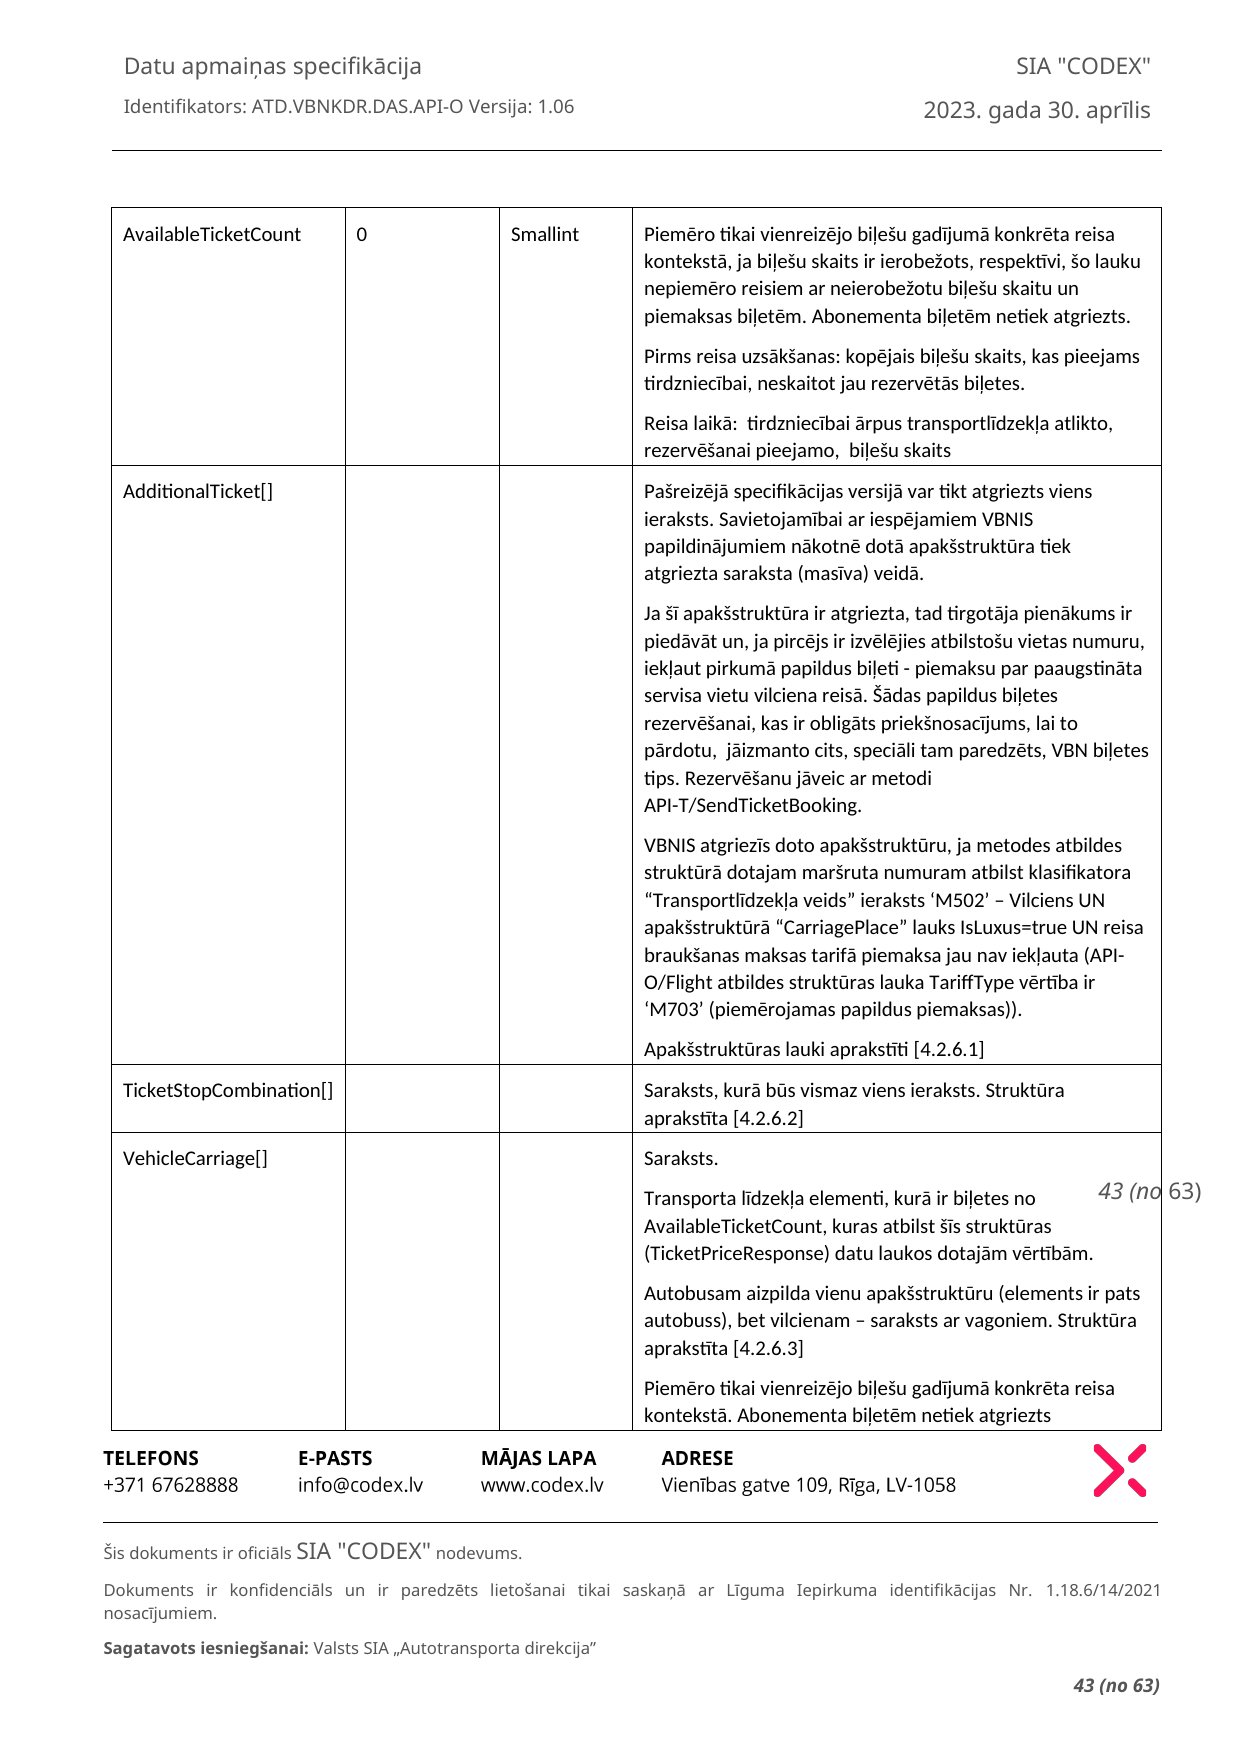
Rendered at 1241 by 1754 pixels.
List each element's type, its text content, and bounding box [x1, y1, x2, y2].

table_cell [500, 1065, 632, 1132]
table_cell Piemēro tikai vienreizējo biļešu gadījumā konkrēta reisa kontekstā, ja biļešu skaits ir ierobežots, respektīvi, šo lauku nepiemēro reisiem ar neierobežotu biļešu skaitu un piemaksas biļetēm. Abonementa biļetēm netiek atgriezts. Pirms reisa uzsākšanas: kopējais biļešu skaits, kas pieejams tirdzniecībai, neskaitot jau rezervētās biļetes. Reisa laikā: tirdzniecībai ārpus transportlīdzekļa atlikto, rezervēšanai pieejamo, biļešu skaits [633, 208, 1161, 465]
table_cell [346, 466, 499, 1064]
table_cell 0 [346, 208, 499, 465]
table_cell Saraksts. Transporta līdzekļa elementi, kurā ir biļetes no AvailableTicketCount, kuras atbilst šīs struktūras (TicketPriceResponse) datu laukos dotajām vērtībām. Autobusam aizpilda vienu apakšstruktūru (elements ir pats autobuss), bet vilcienam – saraksts ar vagoniem. Struktūra aprakstīta [4.2.6.3] Piemēro tikai vienreizējo biļešu gadījumā konkrēta reisa kontekstā. Abonementa biļetēm netiek atgriezts [633, 1133, 1161, 1429]
picture [103, 1444, 957, 1497]
table_cell TicketStopCombination[] [112, 1065, 345, 1132]
table_cell [346, 1065, 499, 1132]
table_cell [500, 1133, 632, 1429]
table_cell AvailableTicketCount [112, 208, 345, 465]
table_cell AdditionalTicket[] [112, 466, 345, 1064]
table_cell Pašreizējā specifikācijas versijā var tikt atgriezts viens ieraksts. Savietojamībai ar iespējamiem VBNIS papildinājumiem nākotnē dotā apakšstruktūra tiek atgriezta saraksta (masīva) veidā. Ja šī apakšstruktūra ir atgriezta, tad tirgotāja pienākums ir piedāvāt un, ja pircējs ir izvēlējies atbilstošu vietas numuru, iekļaut pirkumā papildus biļeti - piemaksu par paaugstināta servisa vietu vilciena reisā. Šādas papildus biļetes rezervēšanai, kas ir obligāts priekšnosacījums, lai to pārdotu, jāizmanto cits, speciāli tam paredzēts, VBN biļetes tips. Rezervēšanu jāveic ar metodi API-T/SendTicketBooking. VBNIS atgriezīs doto apakšstruktūru, ja metodes atbildes struktūrā dotajam maršruta numuram atbilst klasifikatora “Transportlīdzekļa veids” ieraksts ‘M502’ – Vilciens UN apakšstruktūrā “CarriagePlace” lauks IsLuxus=true UN reisa braukšanas maksas tarifā piemaksa jau nav iekļauta (API-O/Flight atbildes struktūras lauka TariffType vērtība ir ‘M703’ (piemērojamas papildus piemaksas)). Apakšstruktūras lauki aprakstīti [4.2.6.1] [633, 466, 1161, 1064]
table_cell [500, 466, 632, 1064]
table_cell Saraksts, kurā būs vismaz viens ieraksts. Struktūra aprakstīta [4.2.6.2] [633, 1065, 1161, 1132]
table_cell Smallint [500, 208, 632, 465]
table_cell [346, 1133, 499, 1429]
table_cell VehicleCarriage[] [112, 1133, 345, 1429]
picture [1093, 1444, 1147, 1497]
